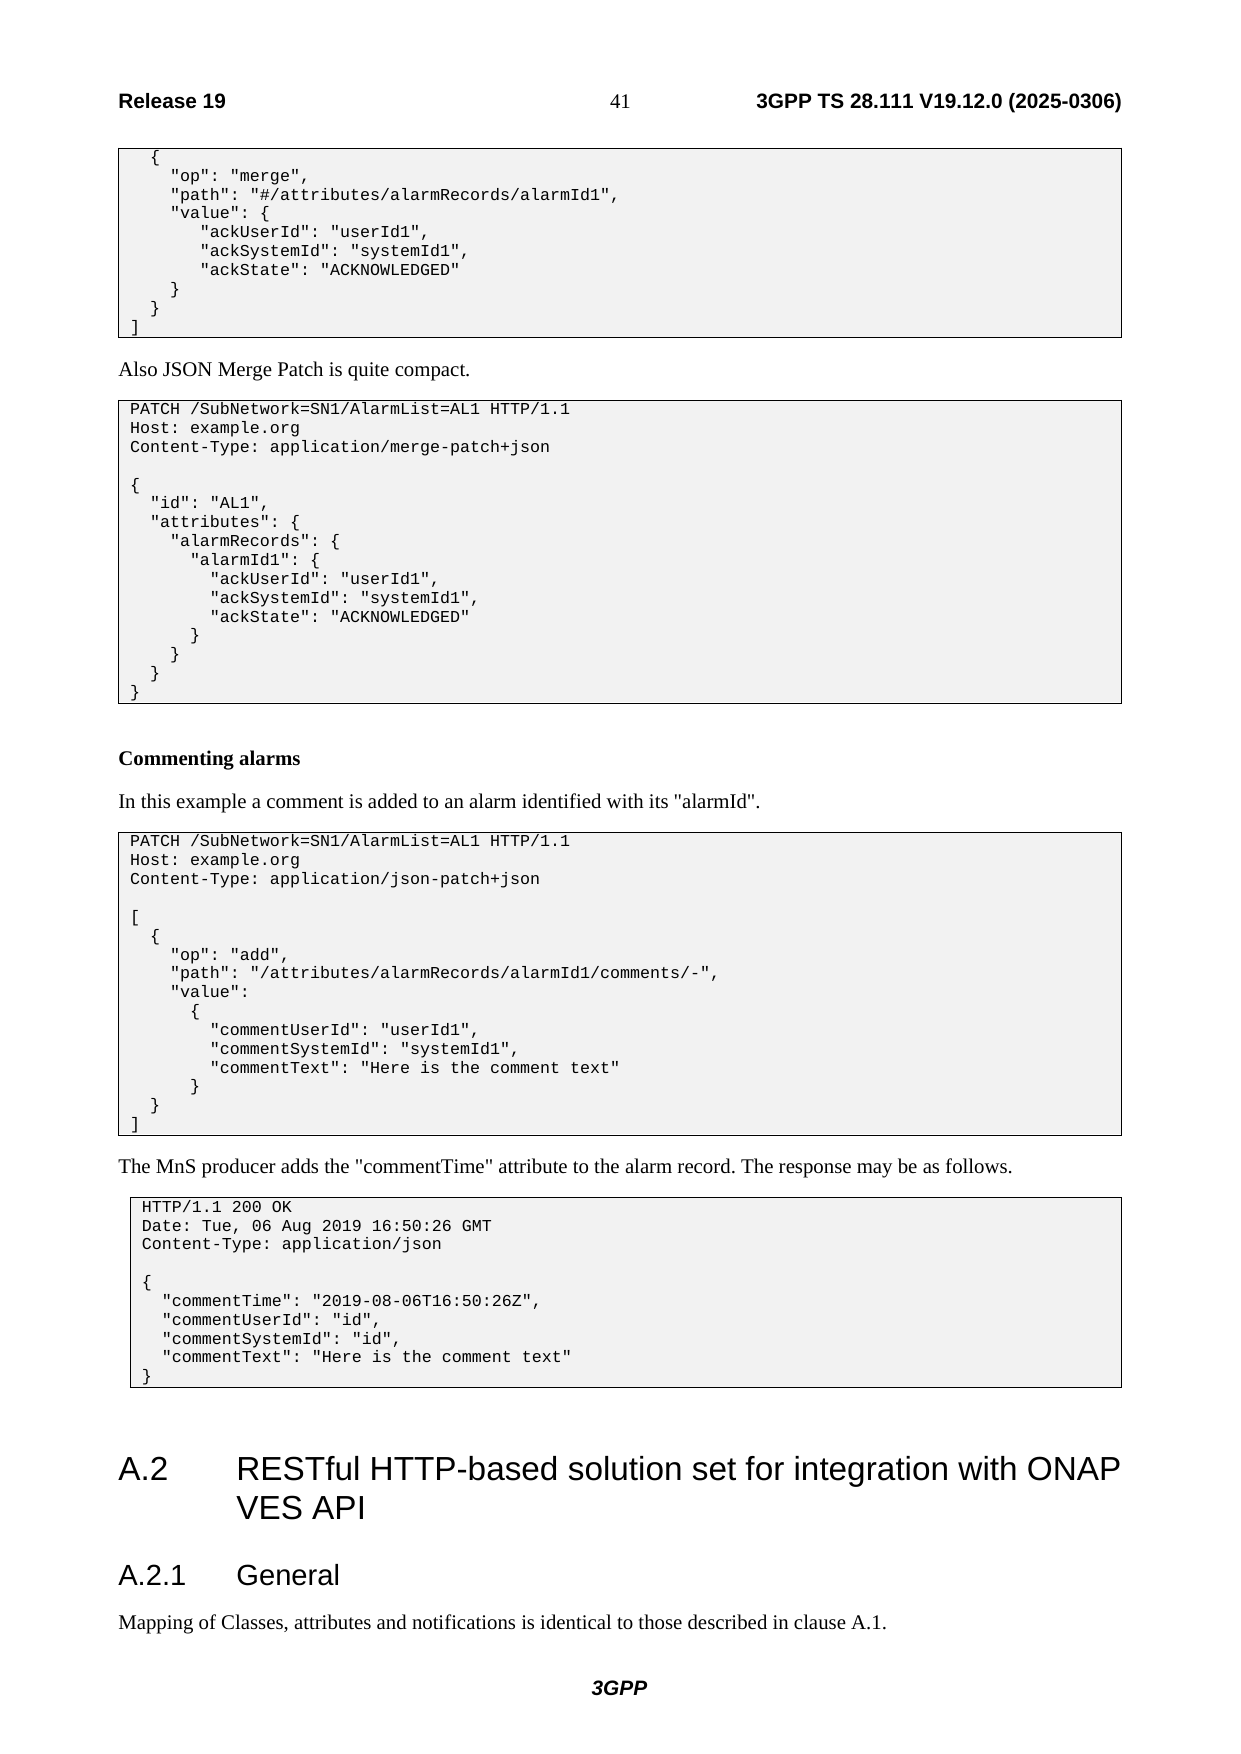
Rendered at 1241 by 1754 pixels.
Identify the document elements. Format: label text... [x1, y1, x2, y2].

text Also JSON Merge Patch is quite compact. [118, 357, 1122, 381]
table_header PATCH /SubNetwork=SN1/AlarmList=AL1 HTTP/1.1 Host: example.org Content-Type: application/json-patch+json [ { "op": "add", "path": "/attributes/alarmRecords/alarmId1/comments/-", "value": { "commentUserId": "userId1", "commentSystemId": "systemId1", "commentText": "Here is the comment text" } } ] [119, 833, 1121, 1134]
table_header PATCH /SubNetwork=SN1/AlarmList=AL1 HTTP/1.1 Host: example.org Content-Type: application/merge-patch+json { "id": "AL1", "attributes": { "alarmRecords": { "alarmId1": { "ackUserId": "userId1", "ackSystemId": "systemId1", "ackState": "ACKNOWLEDGED" } } } } [119, 401, 1121, 702]
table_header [119, 149, 1121, 337]
text Mapping of Classes, attributes and notifications is identical to those described in clause A.1. [118, 1610, 1122, 1634]
text In this example a comment is added to an alarm identified with its "alarmId". [118, 789, 1122, 813]
subtitle A.2.1 General [118, 1557, 1122, 1591]
text Commenting alarms [118, 746, 1122, 770]
table_header HTTP/1.1 200 OK Date: Tue, 06 Aug 2019 16:50:26 GMT Content-Type: application/json { "commentTime": "2019-08-06T16:50:26Z", "commentUserId": "id", "commentSystemId": "id", "commentText": "Here is the comment text" } [131, 1198, 1121, 1387]
subtitle A.2 RESTful HTTP-based solution set for integration with ONAP VES API [118, 1449, 1122, 1526]
text The MnS producer adds the "commentTime" attribute to the alarm record. The response may be as follows. [118, 1154, 1122, 1178]
